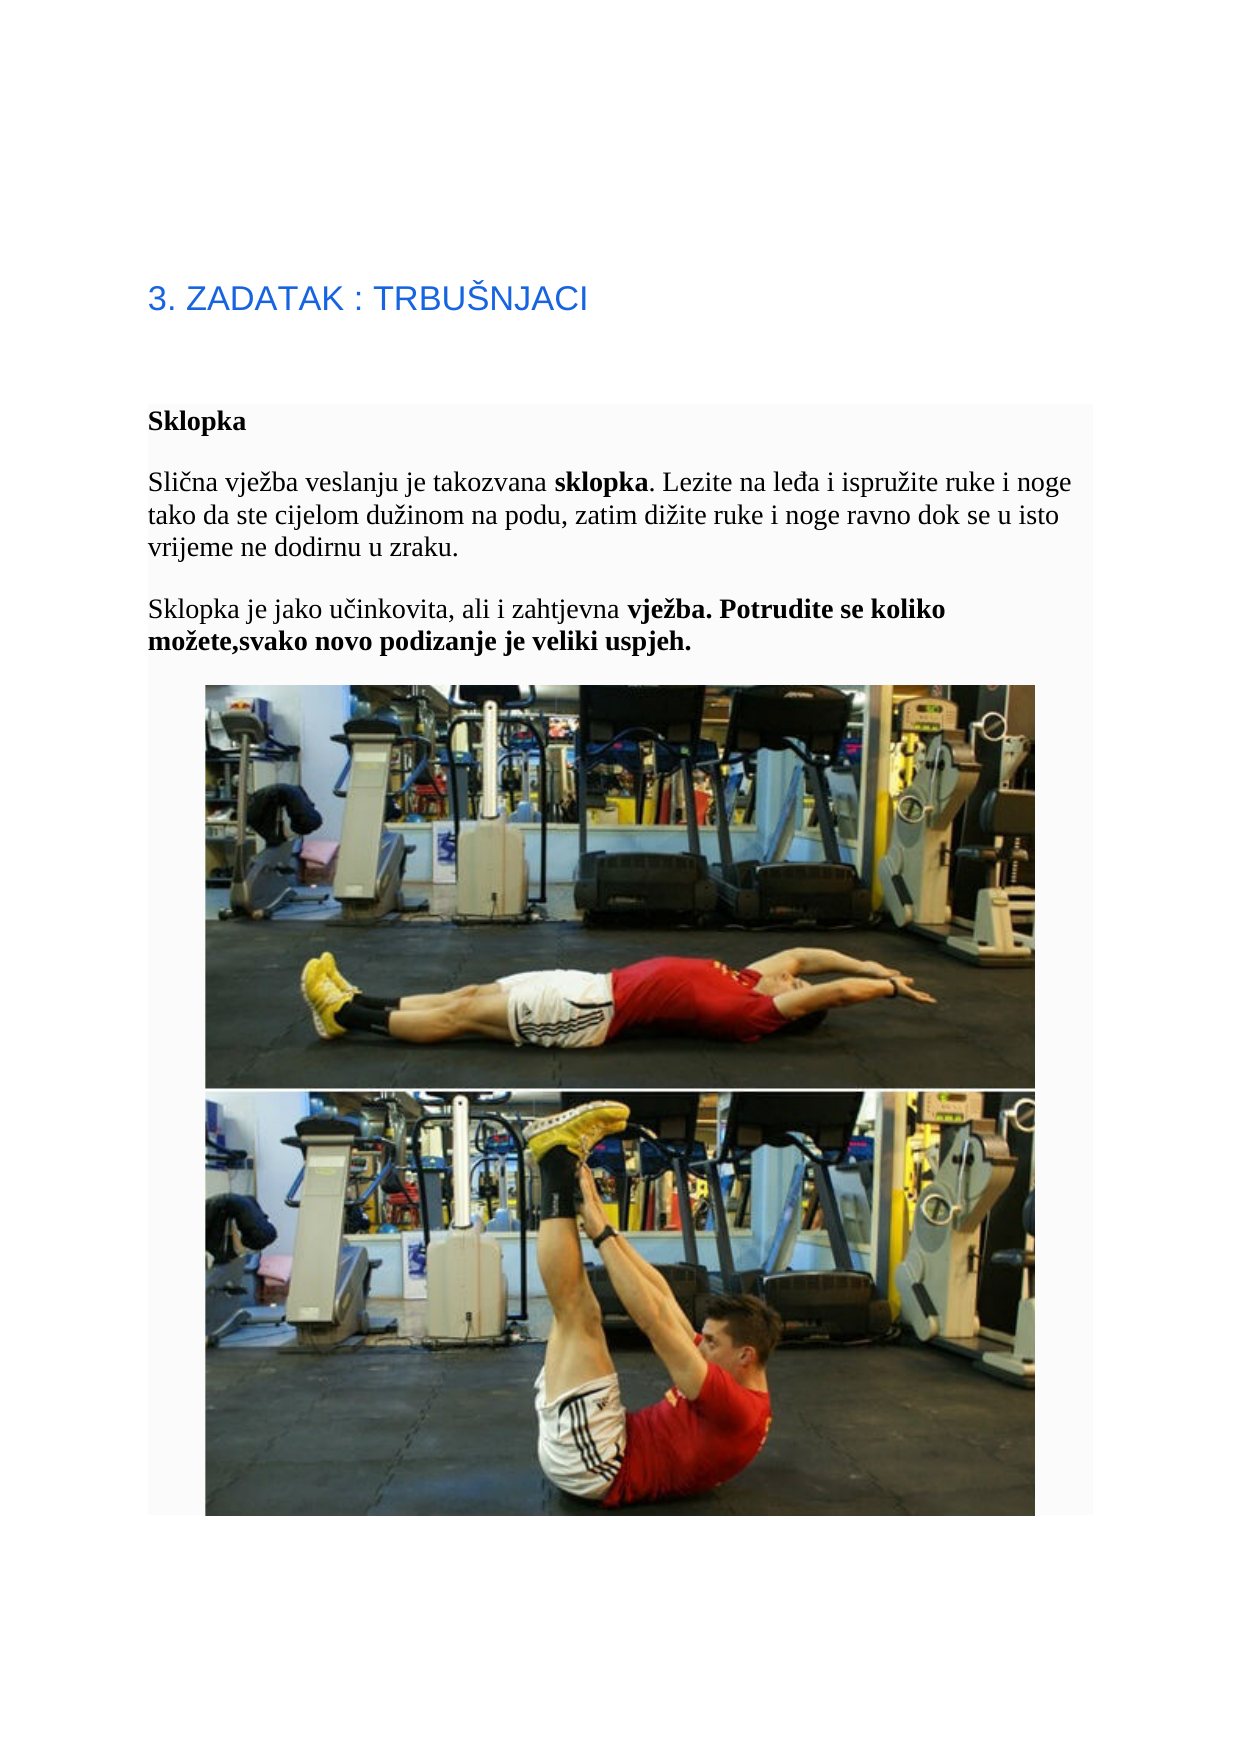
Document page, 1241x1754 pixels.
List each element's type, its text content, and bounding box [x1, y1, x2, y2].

text Sklopka je jako učinkovita, ali i zahtjevna vježba. Potrudite se koliko možete,svako novo podizanje je veliki uspjeh. [148, 592, 1093, 657]
text 3. ZADATAK : TRBUŠNJACI [148, 271, 1093, 318]
text Sklopka [148, 404, 1093, 436]
picture [205, 685, 1035, 1516]
text Slična vježba veslanju je takozvana sklopka. Lezite na leđa i ispružite ruke i noge tako da ste cijelom dužinom na podu, zatim dižite ruke i noge ravno dok se u isto vrijeme ne dodirnu u zraku. [148, 465, 1093, 563]
